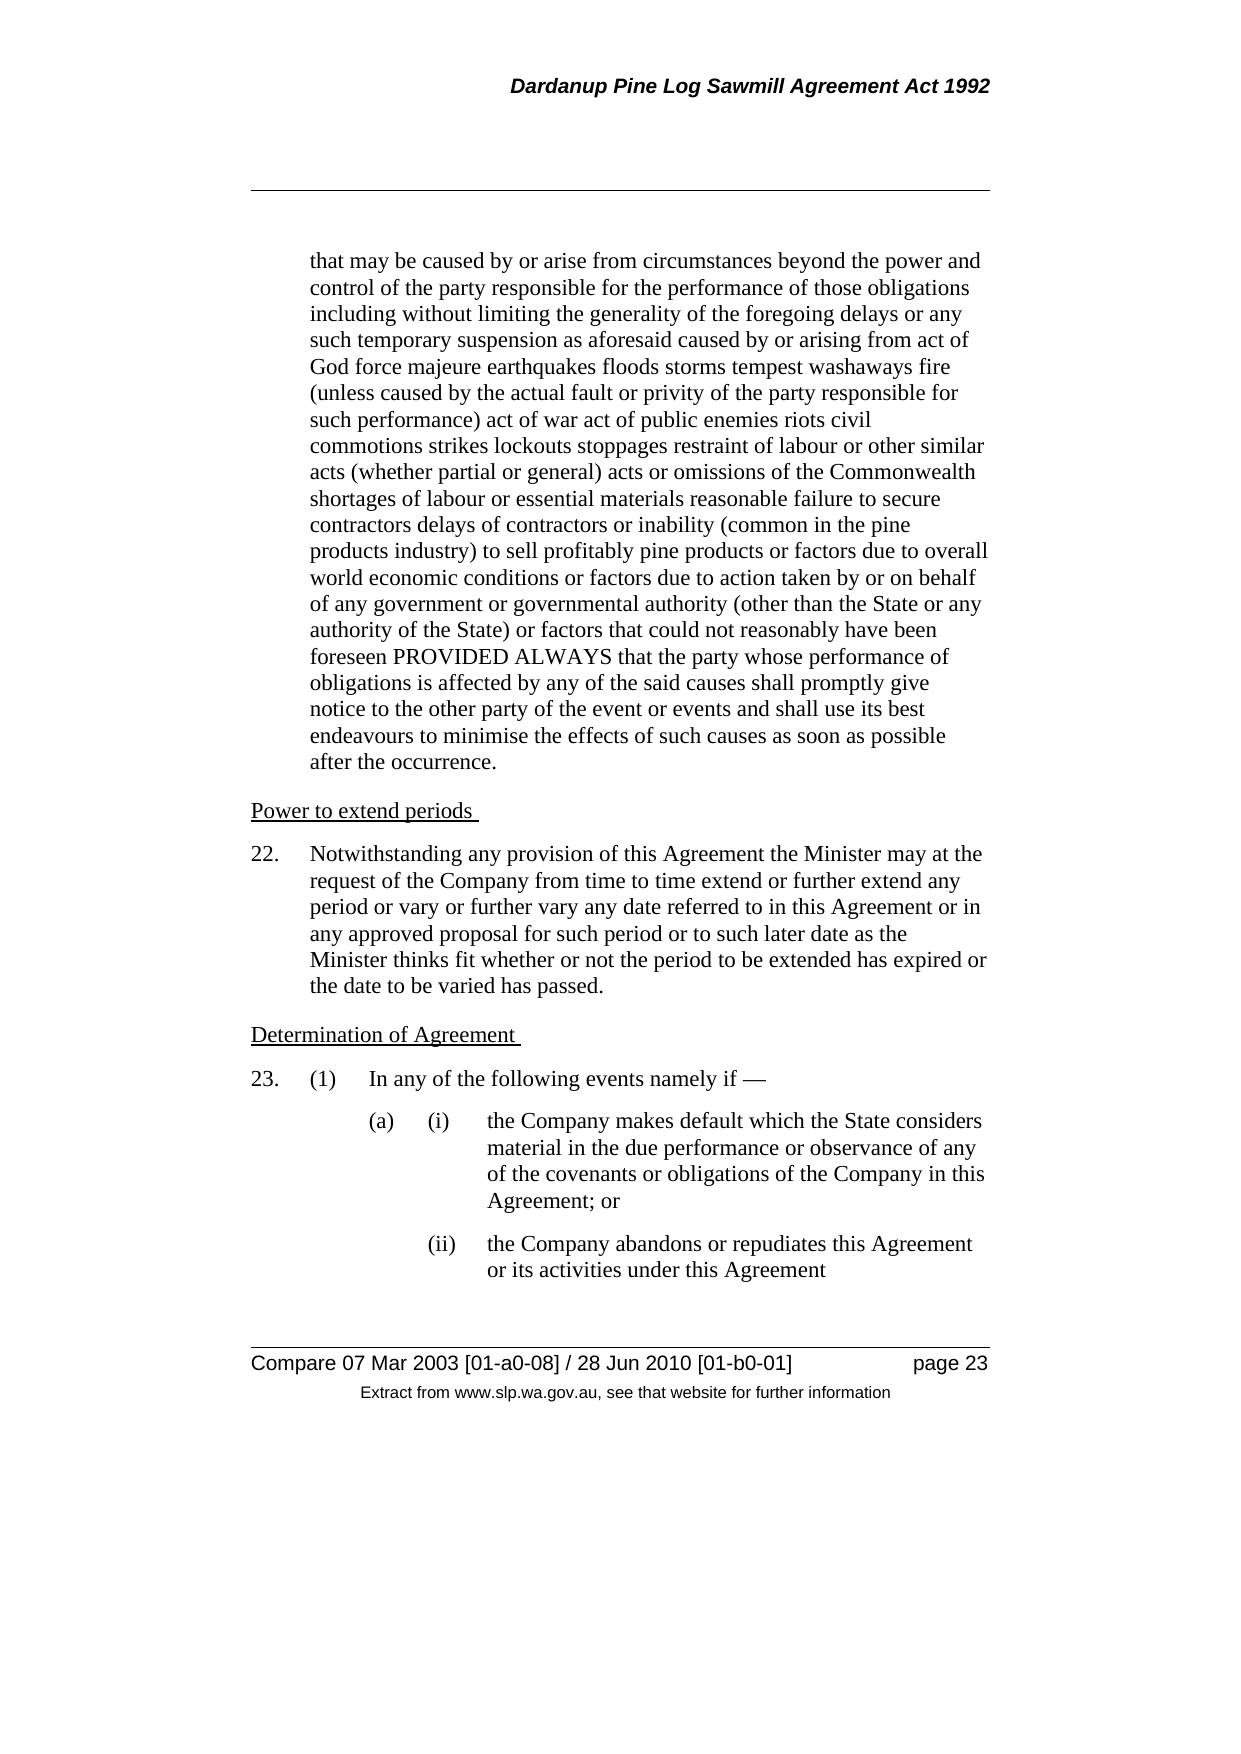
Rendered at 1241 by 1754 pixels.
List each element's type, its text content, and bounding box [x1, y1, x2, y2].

text Power to extend periods [251, 797, 990, 824]
text (a) (i) the Company makes default which the State considers material in the due performance or observance of any of the covenants or obligations of the Company in this Agreement; or [251, 1108, 990, 1213]
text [251, 247, 990, 774]
text 22. Notwithstanding any provision of this Agreement the Minister may at the request of the Company from time to time extend or further extend any period or vary or further vary any date referred to in this Agreement or in any approved proposal for such period or to such later date as the Minister thinks fit whether or not the period to be extended has expired or the date to be varied has passed. [251, 841, 990, 999]
text Determination of Agreement [251, 1022, 990, 1048]
text (ii) the Company abandons or repudiates this Agreement or its activities under this Agreement [251, 1230, 990, 1282]
text 23. (1) In any of the following events namely if — [251, 1064, 990, 1091]
